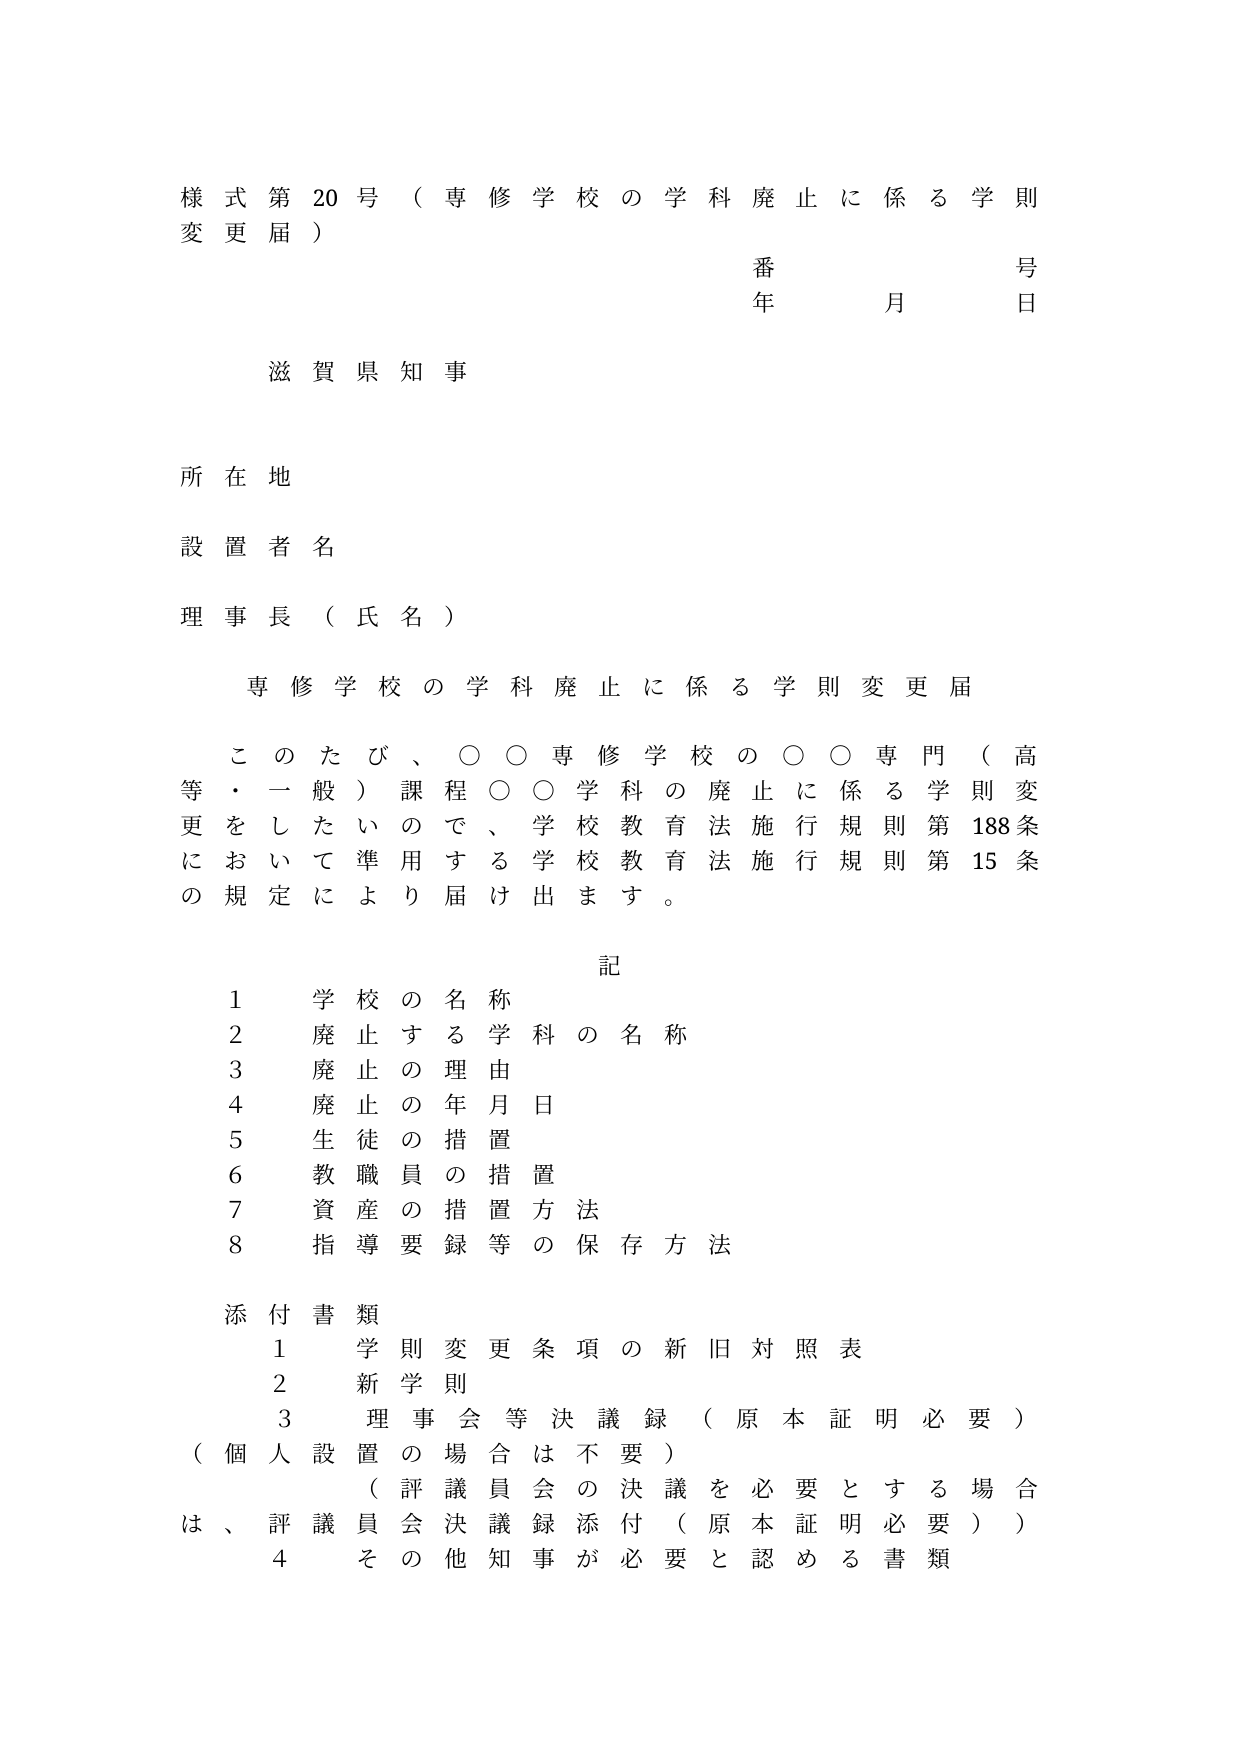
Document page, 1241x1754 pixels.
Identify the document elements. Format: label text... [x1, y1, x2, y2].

text ２ 新学則 [181, 1366, 1060, 1400]
text ５ 生徒の措置 [181, 1121, 1060, 1156]
text １ 学則変更条項の新旧対照表 [181, 1331, 1060, 1366]
text 様式第20号（専修学校の学科廃止に係る学則変更届） [181, 179, 1060, 249]
text （評議員会の決議を必要とする場合は、評議員会決議録添付（原本証明必要）） [181, 1470, 1060, 1540]
subtitle 記 [181, 947, 1060, 982]
text ３ 理事会等決議録（原本証明必要）（個人設置の場合は不要） [181, 1400, 1060, 1470]
text ３ 廃止の理由 [181, 1051, 1060, 1086]
text ２ 廃止する学科の名称 [181, 1017, 1060, 1051]
text 専修学校の学科廃止に係る学則変更届 [181, 668, 1060, 702]
text １ 学校の名称 [181, 982, 1060, 1017]
text ６ 教職員の措置 [181, 1156, 1060, 1191]
text ４ 廃止の年月日 [181, 1086, 1060, 1121]
text 年 月 日 [181, 284, 1060, 319]
text ４ その他知事が必要と認める書類 [181, 1540, 1060, 1575]
text 所在地 [181, 423, 1060, 493]
text このたび、○○専修学校の○○専門（高等・一般）課程○○学科の廃止に係る学則変更をしたいので、学校教育法施行規則第188条において準用する学校教育法施行規則第15条の規定により届け出ます。 [181, 737, 1060, 912]
text ７ 資産の措置方法 [181, 1191, 1060, 1226]
text 設置者名 [181, 493, 1060, 563]
text 理事長（氏名） [181, 563, 1060, 633]
text 滋賀県知事 [181, 353, 1060, 388]
text 添付書類 [181, 1296, 1060, 1331]
text 番 号 [181, 249, 1060, 284]
text ８ 指導要録等の保存方法 [181, 1226, 1060, 1261]
